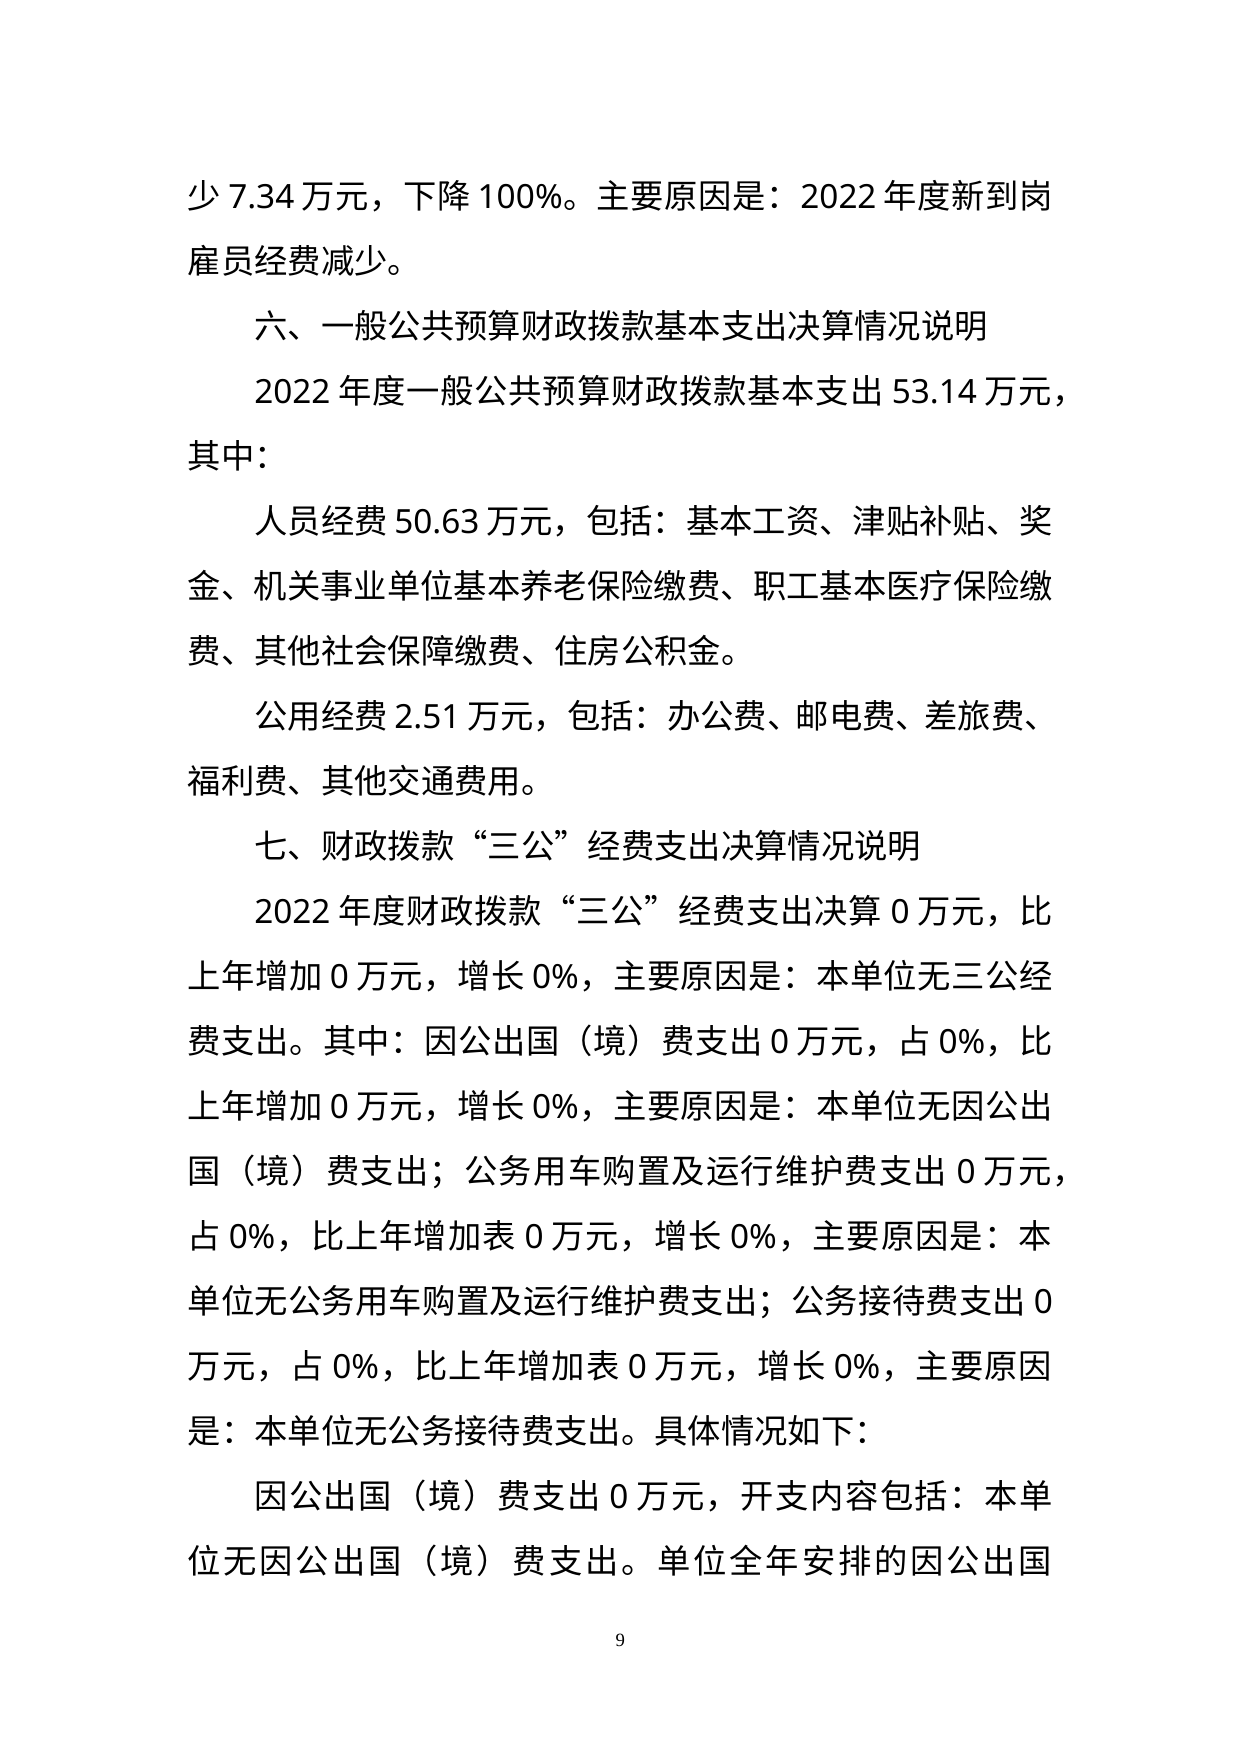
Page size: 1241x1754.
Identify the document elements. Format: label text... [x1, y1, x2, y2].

list 六、一般公共预算财政拨款基本支出决算情况说明 [187, 357, 1053, 422]
text 2022年度财政拨款“三公”经费支出决算0万元，比上年增加0万元，增长0%，主要原因是：本单位无三公经费支出。其中：因公出国（境）费支出0万元，占0%，比上年增加0万元，增长0%，主要原因是：本单位无因公出国（境）费支出；公务用车购置及运行维护费支出0万元，占0%，比上年增加表0万元，增长0%，主要原因是：本单位无公务用车购置及运行维护费支出；公务接待费支出0万元，占0%，比上年增加表0万元，增长0%，主要原因是：本单位无公务接待费支出。具体情况如下： [187, 942, 1053, 1527]
text 公用经费2.51万元，包括：办公费、邮电费、差旅费、福利费、其他交通费用。 [187, 747, 1053, 877]
text 2022年度一般公共预算财政拨款基本支出53.14万元，其中： [187, 422, 1053, 552]
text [187, 1527, 1053, 1592]
text 人员经费50.63万元，包括：基本工资、津贴补贴、奖金、机关事业单位基本养老保险缴费、职工基本医疗保险缴费、其他社会保障缴费、住房公积金。 [187, 552, 1053, 747]
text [187, 162, 1053, 357]
list 七、财政拨款“三公”经费支出决算情况说明 [187, 877, 1053, 942]
